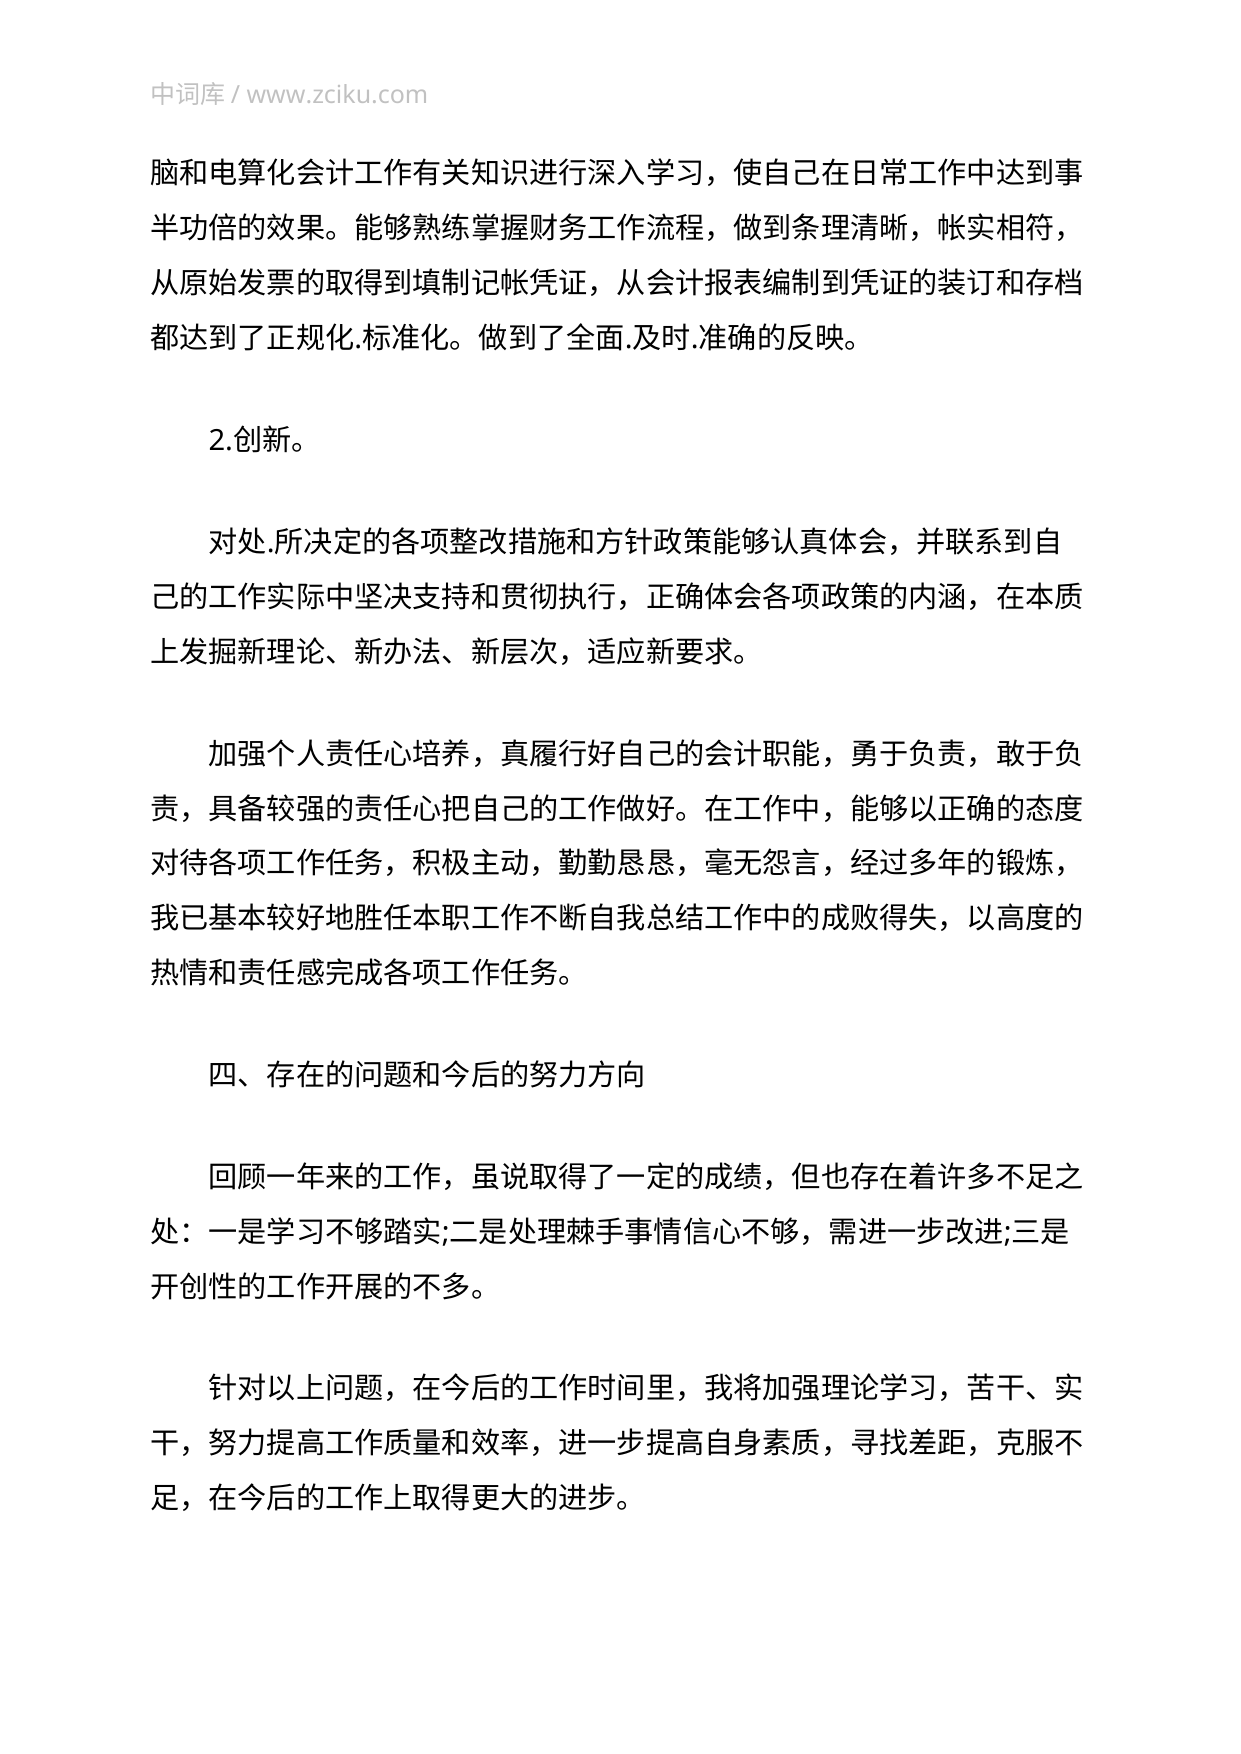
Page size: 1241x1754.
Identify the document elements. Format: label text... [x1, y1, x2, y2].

text 针对以上问题，在今后的工作时间里，我将加强理论学习，苦干、实干，努力提高工作质量和效率，进一步提高自身素质，寻找差距，克服不足，在今后的工作上取得更大的进步。 [150, 1365, 1090, 1517]
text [150, 150, 1090, 357]
text 2.创新。 [150, 417, 1090, 459]
text 对处.所决定的各项整改措施和方针政策能够认真体会，并联系到自己的工作实际中坚决支持和贯彻执行，正确体会各项政策的内涵，在本质上发掘新理论、新办法、新层次，适应新要求。 [150, 519, 1090, 671]
text 回顾一年来的工作，虽说取得了一定的成绩，但也存在着许多不足之处：一是学习不够踏实;二是处理棘手事情信心不够，需进一步改进;三是开创性的工作开展的不多。 [150, 1153, 1090, 1306]
text 四、存在的问题和今后的努力方向 [150, 1052, 1090, 1094]
text 加强个人责任心培养，真履行好自己的会计职能，勇于负责，敢于负责，具备较强的责任心把自己的工作做好。在工作中，能够以正确的态度对待各项工作任务，积极主动，勤勤恳恳，毫无怨言，经过多年的锻炼，我已基本较好地胜任本职工作不断自我总结工作中的成败得失，以高度的热情和责任感完成各项工作任务。 [150, 730, 1090, 992]
